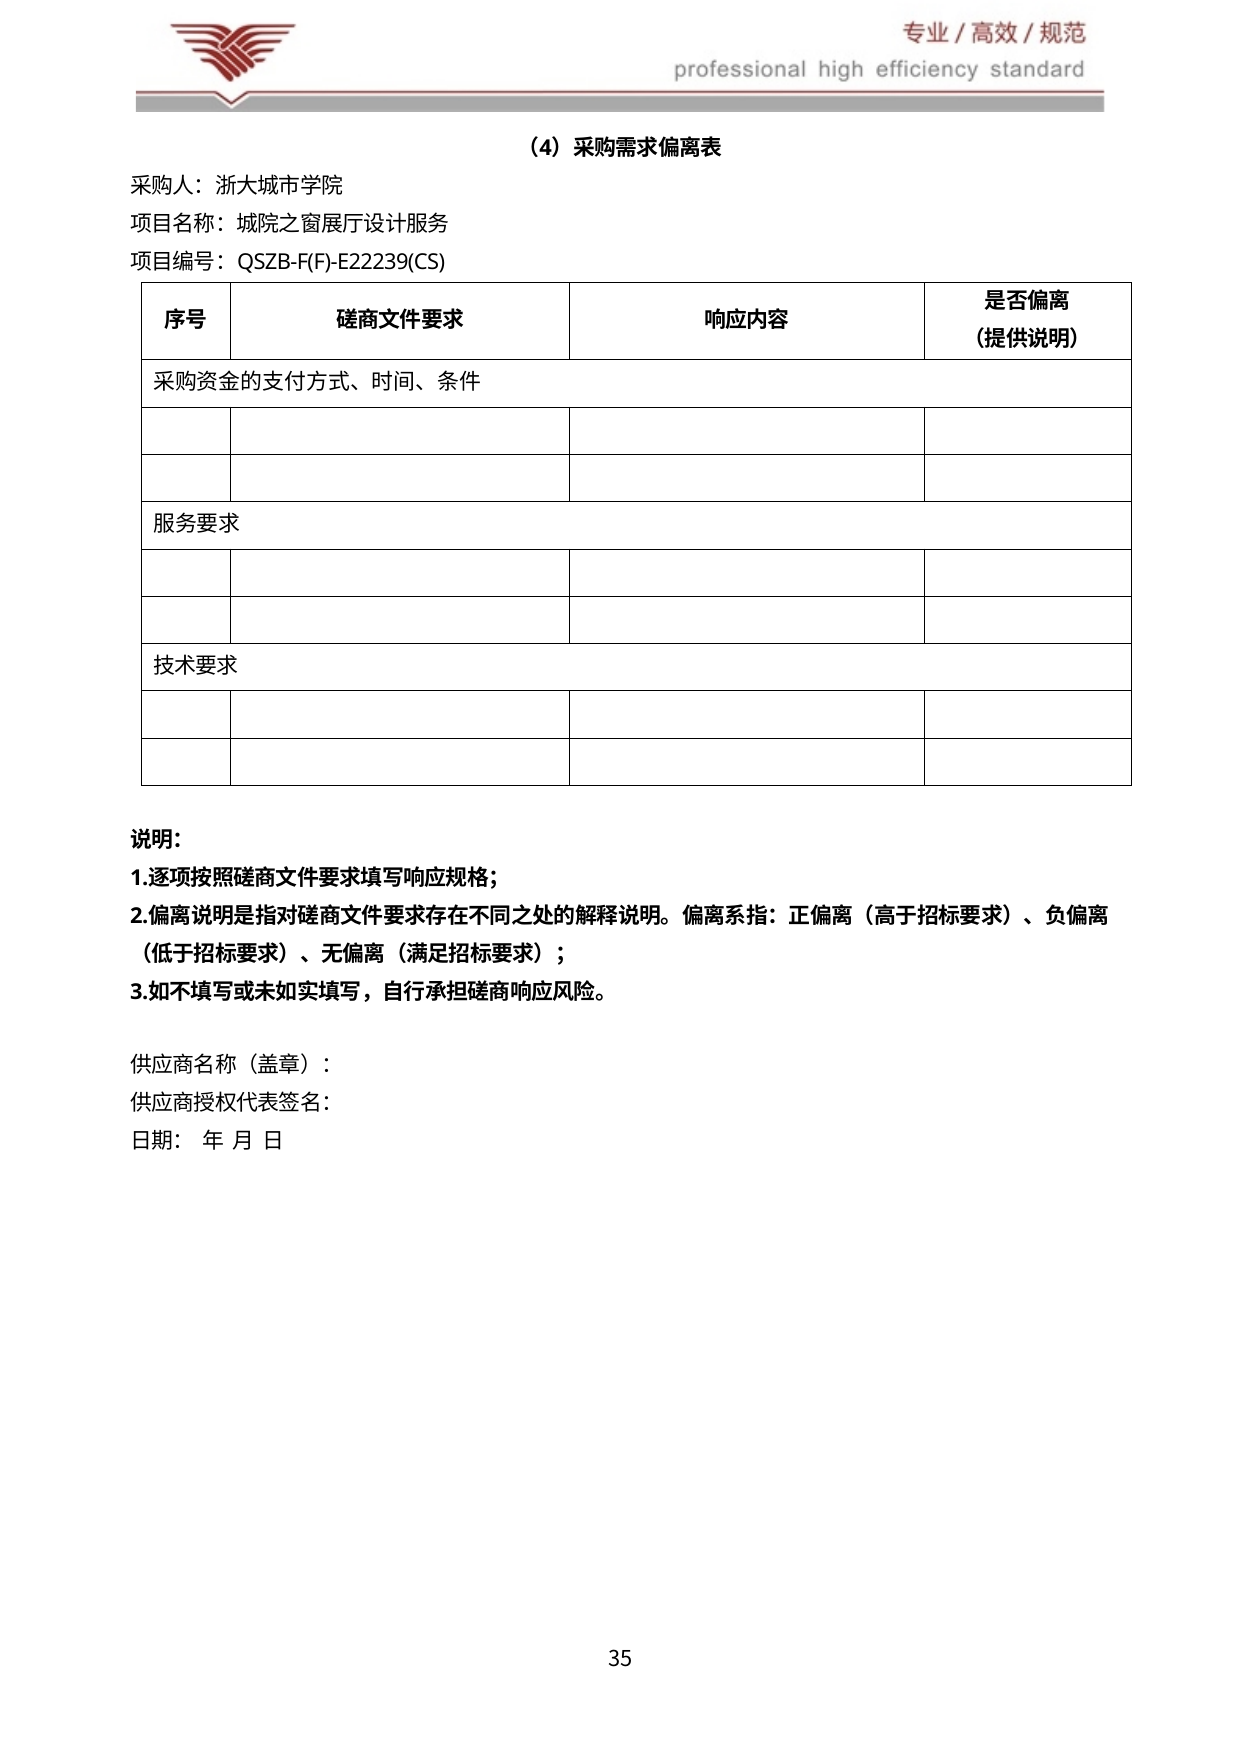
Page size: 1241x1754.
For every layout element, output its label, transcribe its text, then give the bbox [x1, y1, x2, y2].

table_cell [570, 455, 924, 501]
text 供应商授权代表签名： [130, 1085, 1110, 1117]
table_cell [570, 408, 924, 454]
table_cell [142, 739, 230, 785]
table_cell [142, 691, 230, 738]
table_cell [142, 597, 230, 643]
table_header 序号 [142, 283, 230, 359]
table_cell [570, 691, 924, 738]
text 说明： [130, 822, 1110, 853]
table_cell [231, 408, 569, 454]
table_cell [570, 550, 924, 596]
text 日期： 年 月 日 [130, 1123, 1110, 1155]
text 3.如不填写或未如实填写，自行承担磋商响应风险。 [130, 974, 1110, 1005]
text 项目名称：城院之窗展厅设计服务 [130, 206, 1110, 238]
table_cell [925, 455, 1131, 501]
table_cell [925, 597, 1131, 643]
table_header 是否偏离 （提供说明） [925, 283, 1131, 359]
text 采购人：浙大城市学院 [130, 168, 1110, 200]
table_header 磋商文件要求 [231, 283, 569, 359]
table_cell 采购资金的支付方式、时间、条件 [142, 360, 1131, 407]
table_cell [231, 691, 569, 738]
table_cell [231, 597, 569, 643]
table_cell [142, 408, 230, 454]
table_cell 服务要求 [142, 502, 1131, 548]
table_cell [925, 691, 1131, 738]
text 供应商名称（盖章）： [130, 1047, 1110, 1079]
table_cell [231, 550, 569, 596]
table_cell [142, 550, 230, 596]
table_cell [570, 739, 924, 785]
table_cell 技术要求 [142, 644, 1131, 690]
table_cell [925, 739, 1131, 785]
text 2.偏离说明是指对磋商文件要求存在不同之处的解释说明。偏离系指：正偏离（高于招标要求）、负偏离（低于招标要求）、无偏离（满足招标要求）； [130, 898, 1110, 967]
table_cell [925, 550, 1131, 596]
text （4）采购需求偏离表 [130, 130, 1110, 162]
text 1.逐项按照磋商文件要求填写响应规格； [130, 859, 1110, 891]
picture [135, 0, 1105, 112]
table_cell [570, 597, 924, 643]
text 项目编号：QSZB-F(F)-E22239(CS) [130, 244, 1110, 276]
table_cell [231, 455, 569, 501]
table_cell [142, 455, 230, 501]
table_header 响应内容 [570, 283, 924, 359]
table_cell [231, 739, 569, 785]
table_cell [925, 408, 1131, 454]
